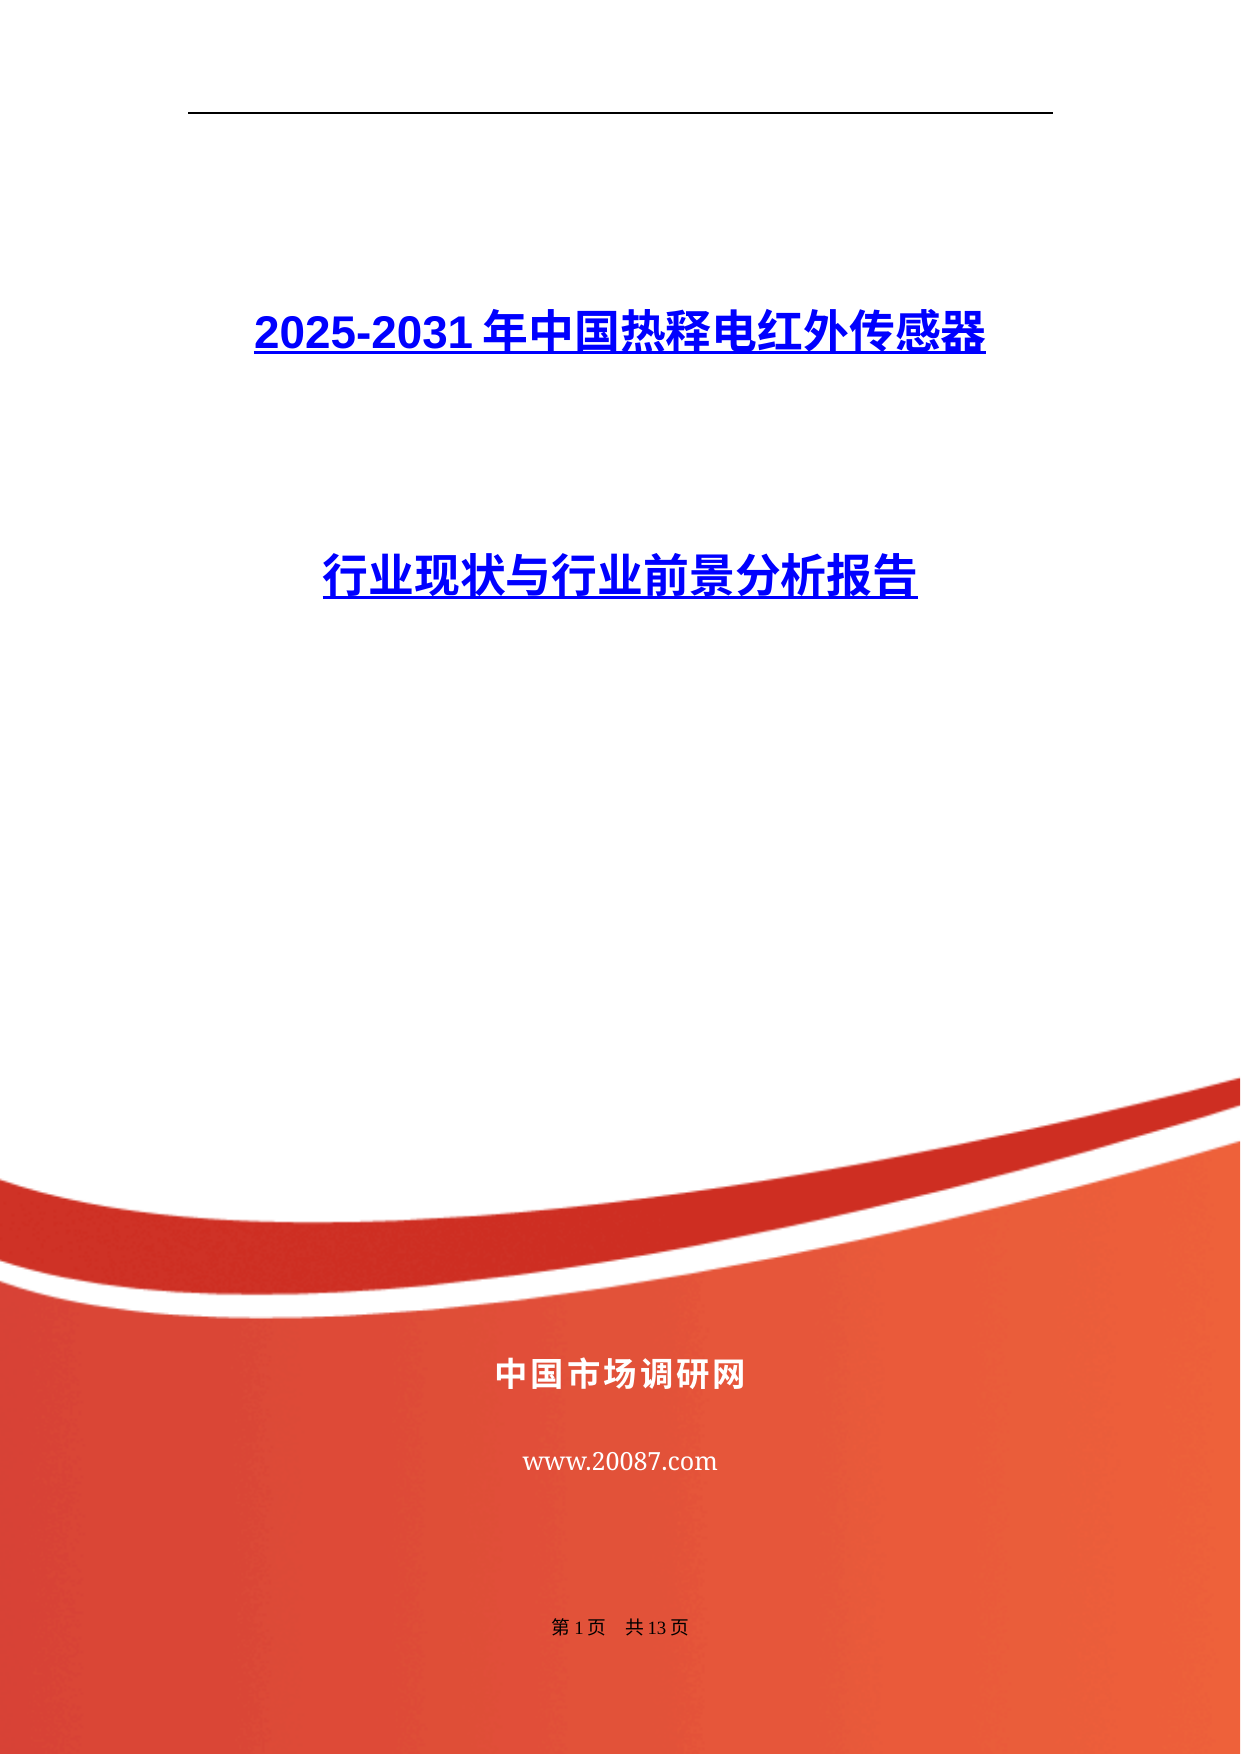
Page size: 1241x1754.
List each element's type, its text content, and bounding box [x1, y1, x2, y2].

text www.20087.com [187, 1428, 1053, 1493]
subtitle 中国市场调研网 [187, 1339, 1053, 1404]
picture [0, 1006, 1241, 1754]
table_header 2025-2031年中国热释电红外传感器行业现状与行业前景分析报告 [188, 207, 1053, 773]
